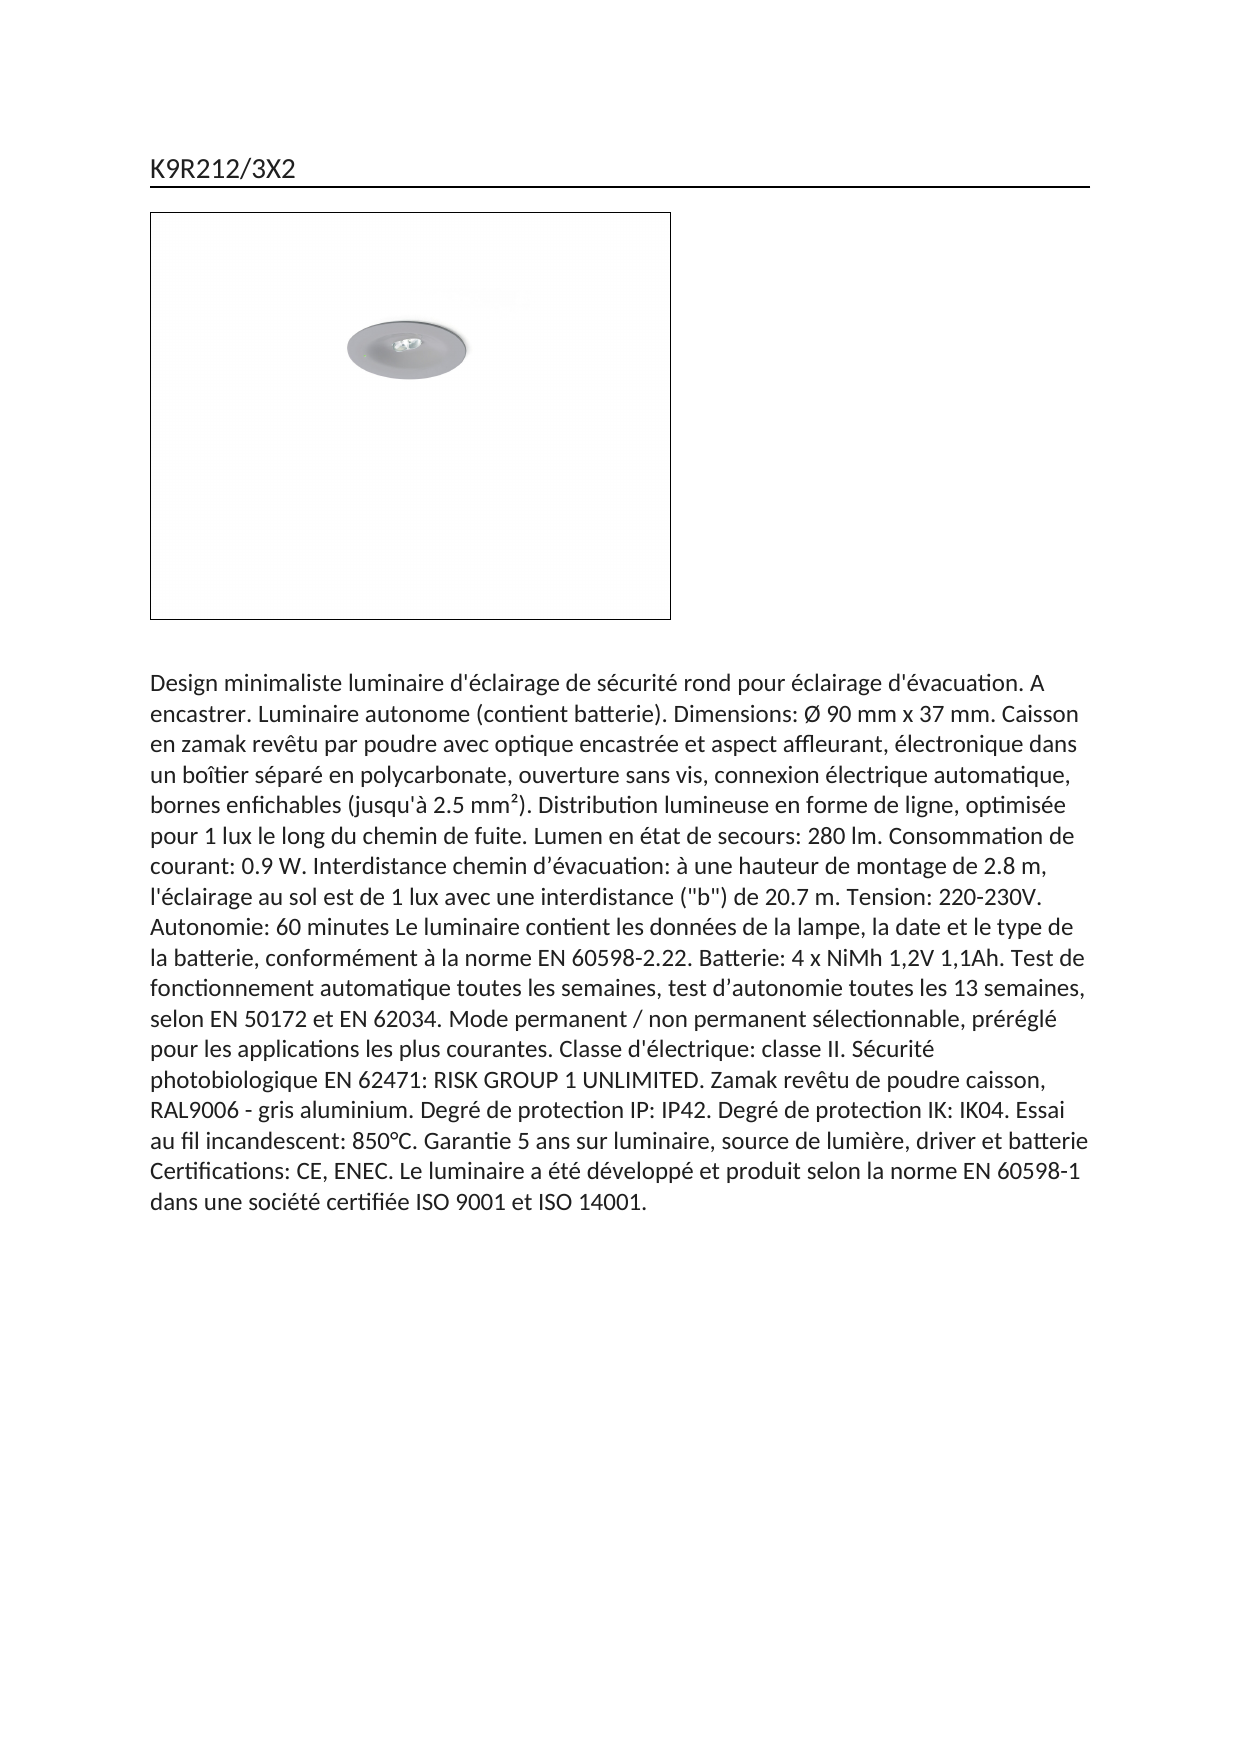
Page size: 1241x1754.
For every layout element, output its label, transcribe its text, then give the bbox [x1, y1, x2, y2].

text Design minimaliste luminaire d'éclairage de sécurité rond pour éclairage d'évacuation. A encastrer. Luminaire autonome (contient batterie). Dimensions: Ø 90 mm x 37 mm. Caisson en zamak revêtu par poudre avec optique encastrée et aspect affleurant, électronique dans un boîtier séparé en polycarbonate, ouverture sans vis, connexion électrique automatique, bornes enfichables (jusqu'à 2.5 mm²). Distribution lumineuse en forme de ligne, optimisée pour 1 lux le long du chemin de fuite. Lumen en état de secours: 280 lm. Consommation de courant: 0.9 W. Interdistance chemin d’évacuation: à une hauteur de montage de 2.8 m, l'éclairage au sol est de 1 lux avec une interdistance ("b") de 20.7 m. Tension: 220-230V. Autonomie: 60 minutes Le luminaire contient les données de la lampe, la date et le type de la batterie, conformément à la norme EN 60598-2.22. Batterie: 4 x NiMh 1,2V 1,1Ah. Test de fonctionnement automatique toutes les semaines, test d’autonomie toutes les 13 semaines, selon EN 50172 et EN 62034. Mode permanent / non permanent sélectionnable, préréglé pour les applications les plus courantes. Classe d'électrique: classe II. Sécurité photobiologique EN 62471: RISK GROUP 1 UNLIMITED. Zamak revêtu de poudre caisson, RAL9006 - gris aluminium. Degré de protection IP: IP42. Degré de protection IK: IK04. Essai au fil incandescent: 850°C. Garantie 5 ans sur luminaire, source de lumière, driver et batterie Certifications: CE, ENEC. Le luminaire a été développé et produit selon la norme EN 60598-1 dans une société certifiée ISO 9001 et ISO 14001. [150, 667, 1090, 1217]
text K9R212/3X2 [150, 150, 1090, 186]
picture [151, 213, 670, 619]
